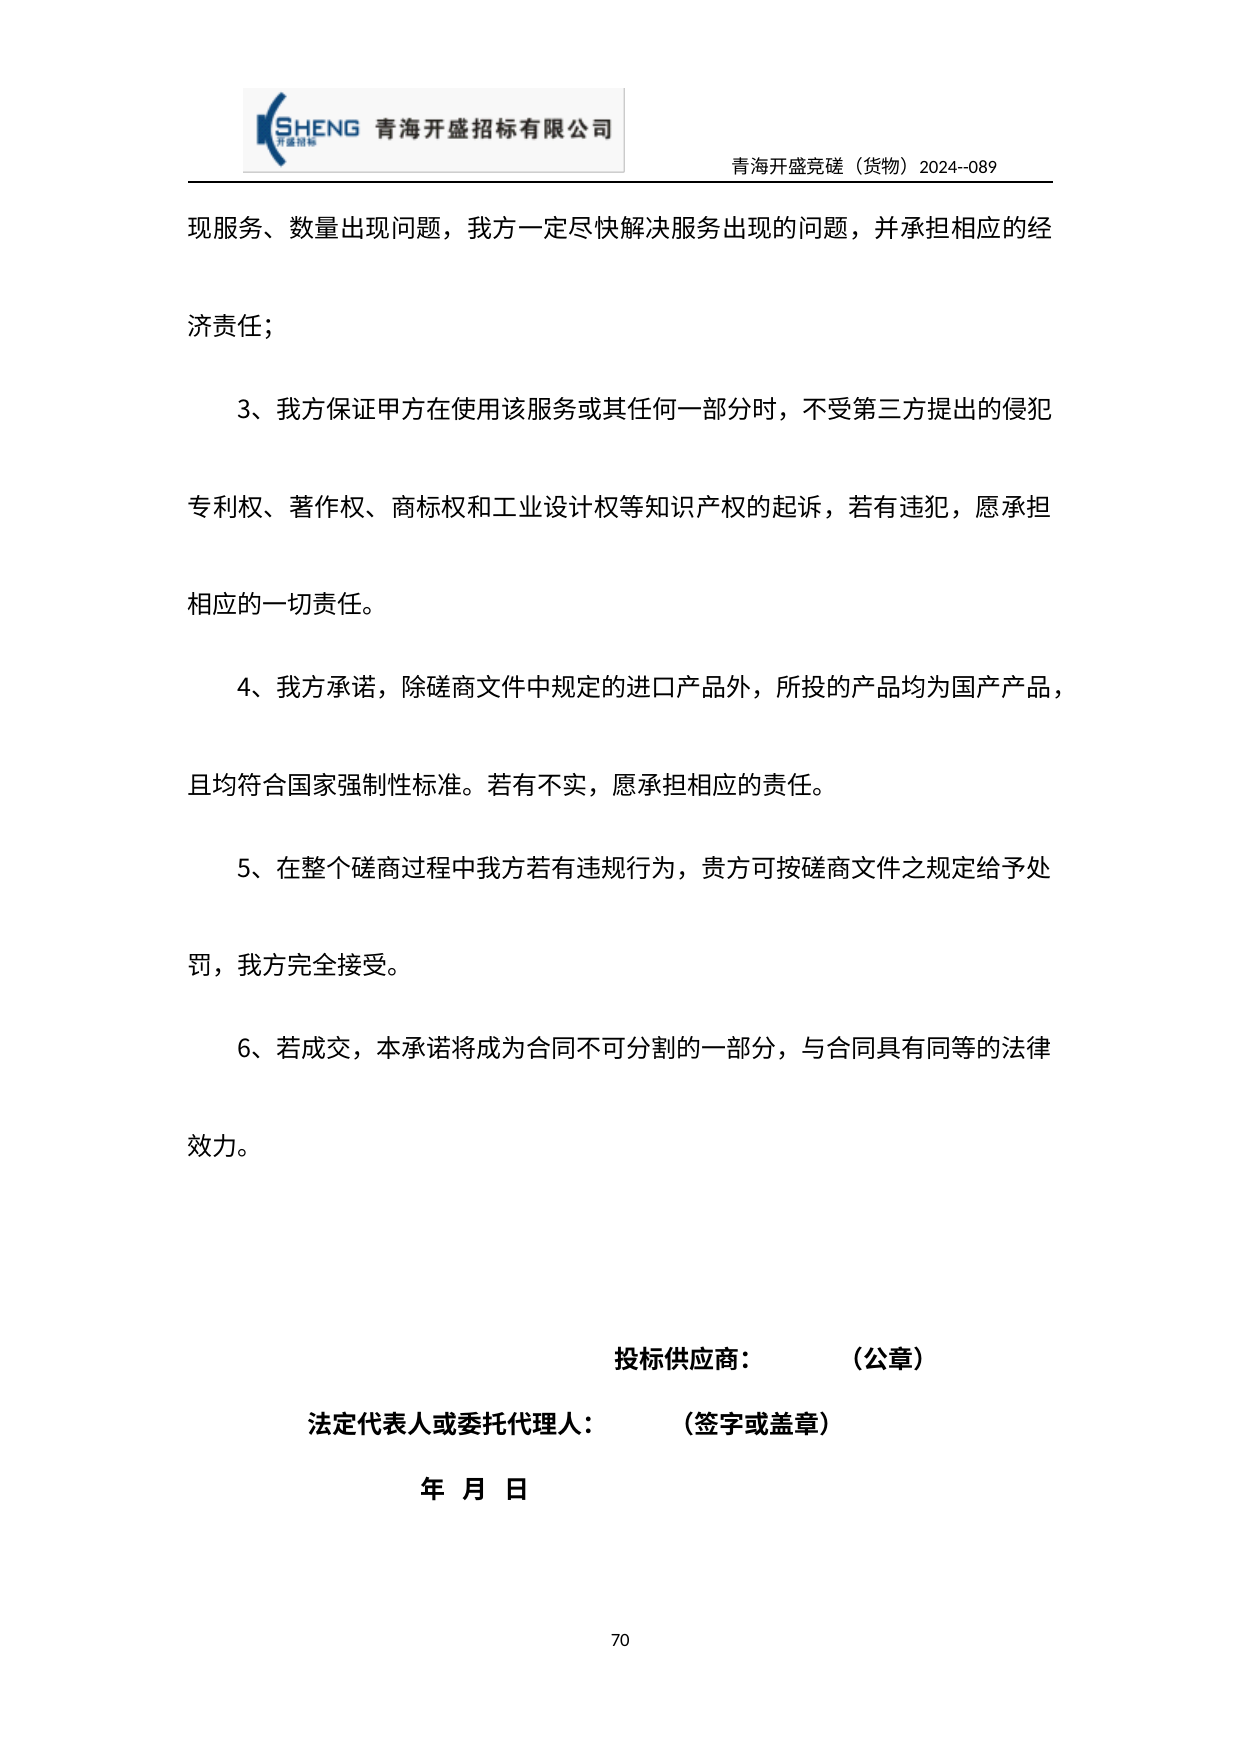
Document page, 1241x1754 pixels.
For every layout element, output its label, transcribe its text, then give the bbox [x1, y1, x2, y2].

text 5、在整个磋商过程中我方若有违规行为，贵方可按磋商文件之规定给予处罚，我方完全接受。 [187, 834, 1053, 996]
text 3、我方保证甲方在使用该服务或其任何一部分时，不受第三方提出的侵犯专利权、著作权、商标权和工业设计权等知识产权的起诉，若有违犯，愿承担相应的一切责任。 [187, 375, 1053, 635]
text 4、我方承诺，除磋商文件中规定的进口产品外，所投的产品均为国产产品，且均符合国家强制性标准。若有不实，愿承担相应的责任。 [187, 653, 1053, 816]
text 投标供应商： （公章） [187, 1325, 1053, 1390]
text 2、若成交，我方将按照磋商文件的具体规定与采购人签订采购合同，并且严格履行合同义务，按时服务，提供优质的服务。如果在合同执行过程中，发现服务、数量出现问题，我方一定尽快解决服务出现的问题，并承担相应的经济责任； [187, 194, 1053, 357]
text 年 月 日 [187, 1455, 1053, 1520]
text 法定代表人或委托代理人： （签字或盖章） [187, 1390, 1053, 1455]
text 6、若成交，本承诺将成为合同不可分割的一部分，与合同具有同等的法律效力。 [187, 1014, 1053, 1177]
picture [243, 88, 626, 174]
